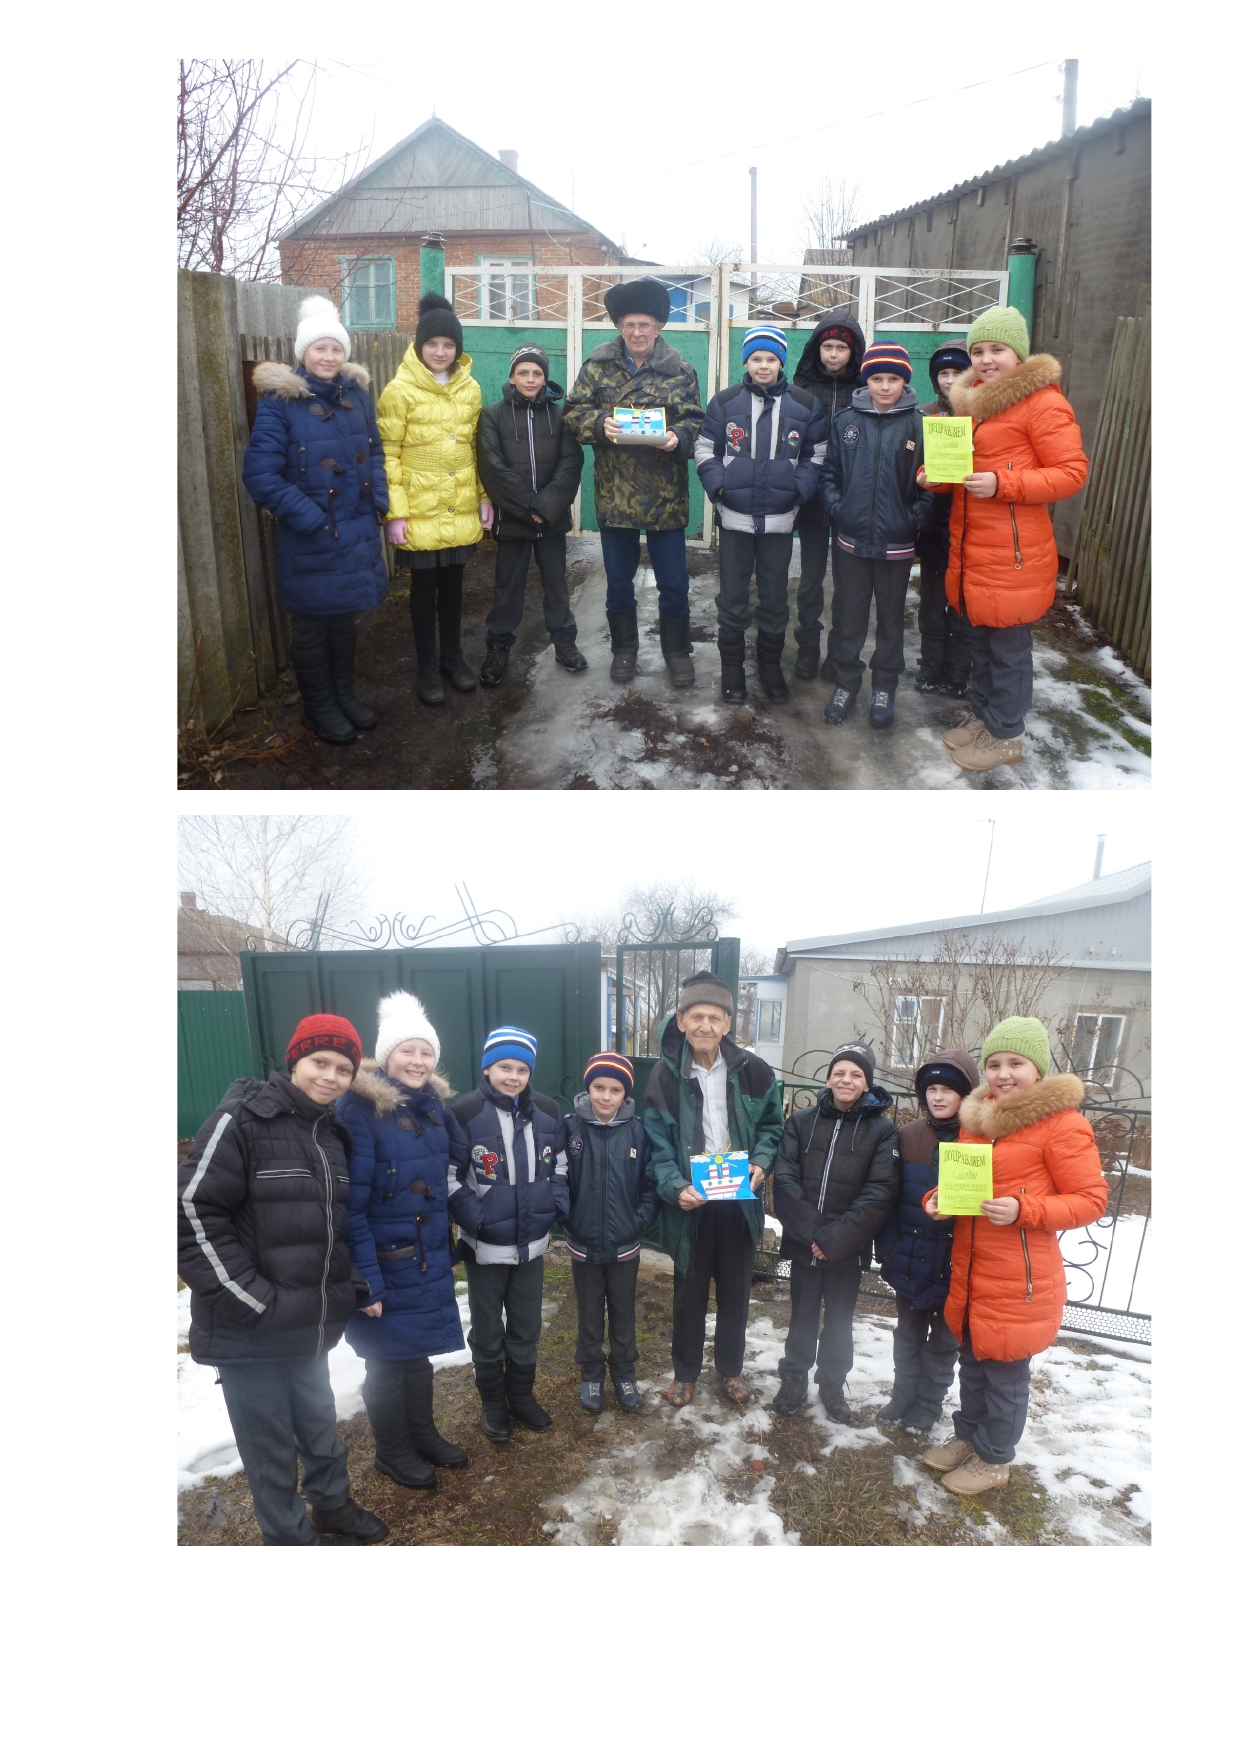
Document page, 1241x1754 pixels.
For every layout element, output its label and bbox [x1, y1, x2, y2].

picture [177, 815, 1152, 1546]
picture [177, 59, 1152, 790]
